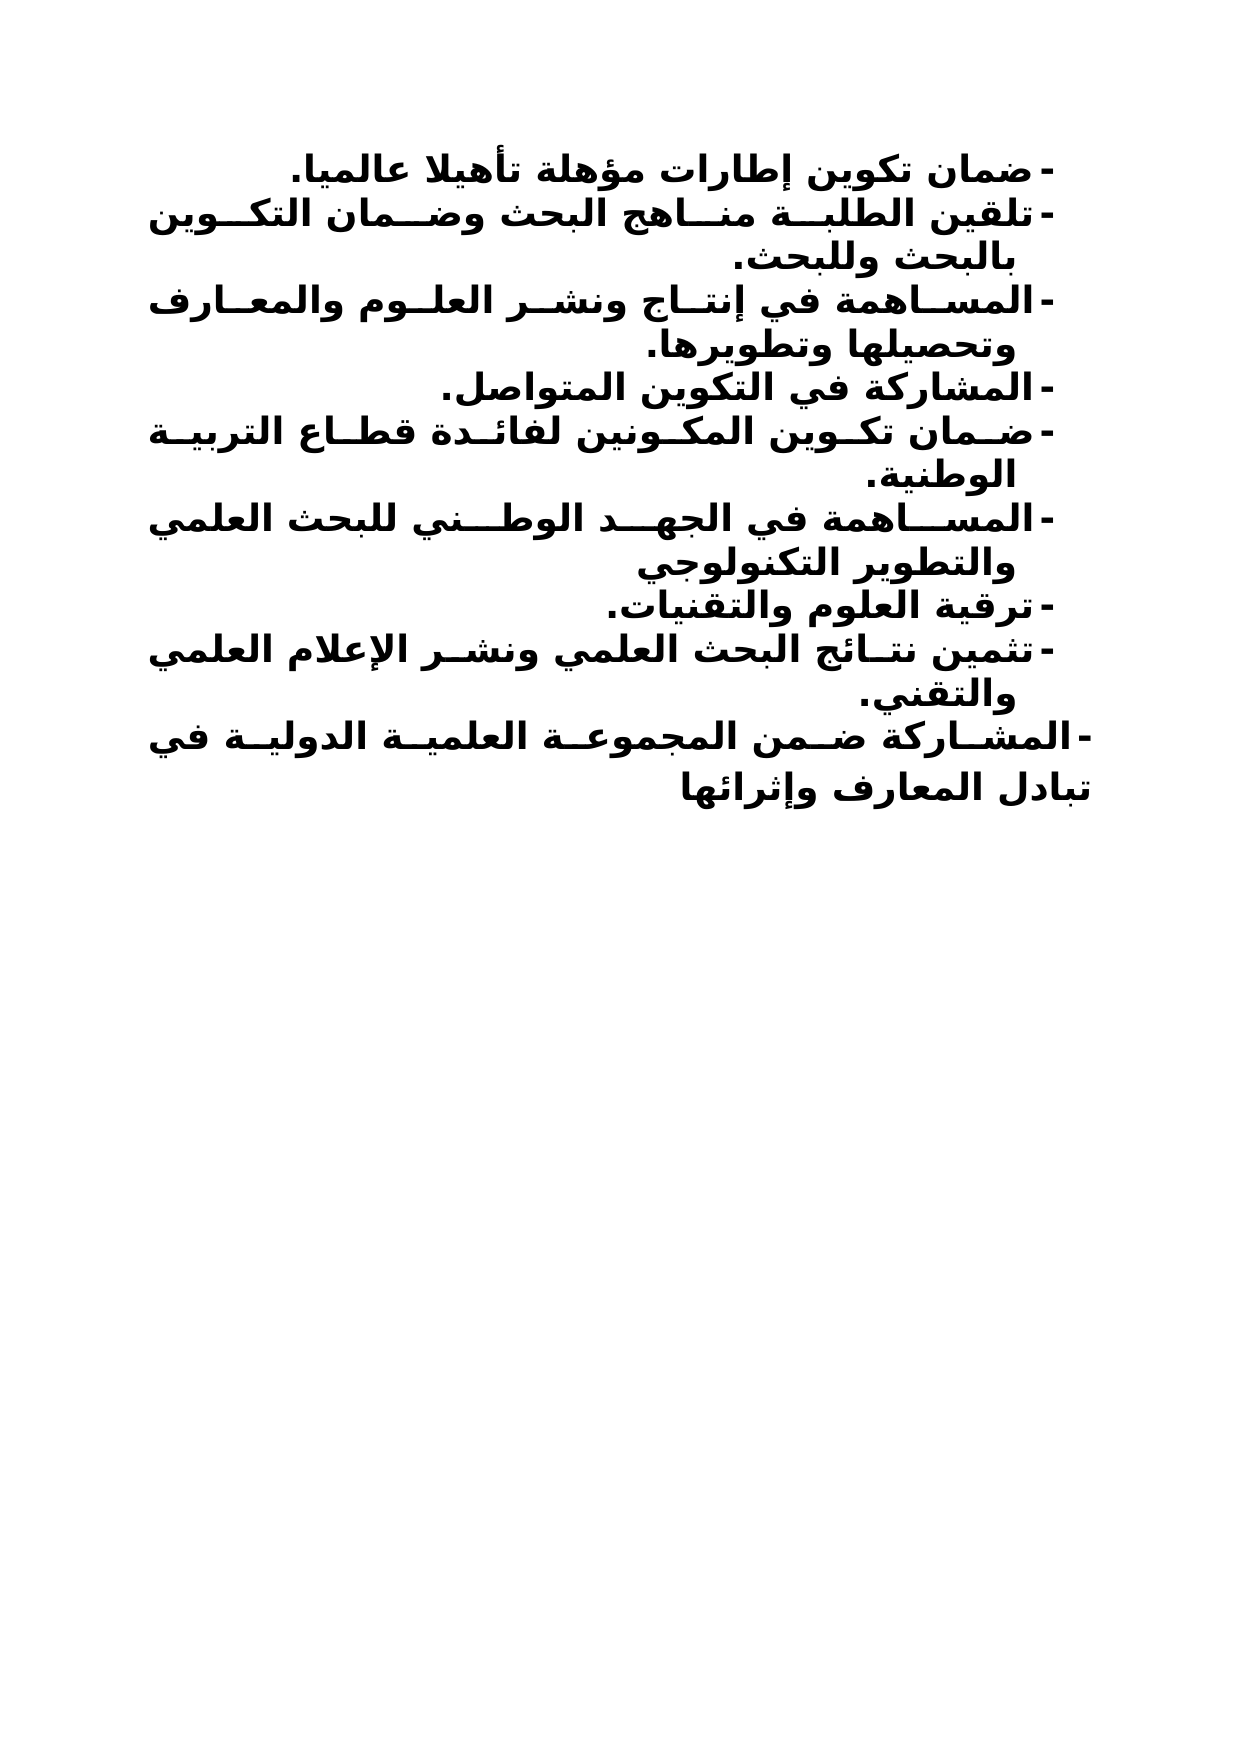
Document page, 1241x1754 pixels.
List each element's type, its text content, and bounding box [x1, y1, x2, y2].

text - تلقين الطلبة مناهج البحث وضمان التكوين بالبحث وللبحث. [148, 191, 1055, 278]
text - المساهمة في إنتاج ونشر العلوم والمعارف وتحصيلها وتطويرها. [148, 278, 1055, 366]
text - ضمان تكوين المكونين لفائدة قطاع التربية الوطنية. [148, 409, 1055, 497]
text - ترقية العلوم والتقنيات. [148, 584, 1055, 628]
text - تثمين نتائج البحث العلمي ونشر الإعلام العلمي والتقني. [148, 628, 1055, 715]
text - المشاركة ضمن المجموعة العلمية الدولية في تبادل المعارف وإثرائها [148, 715, 1093, 809]
text - المساهمة في الجهد الوطني للبحث العلمي والتطوير التكنولوجي [148, 497, 1055, 584]
text - ضمان تكوين إطارات مؤهلة تأهيلا عالميا. [148, 148, 1055, 191]
text - المشاركة في التكوين المتواصل. [148, 366, 1055, 409]
